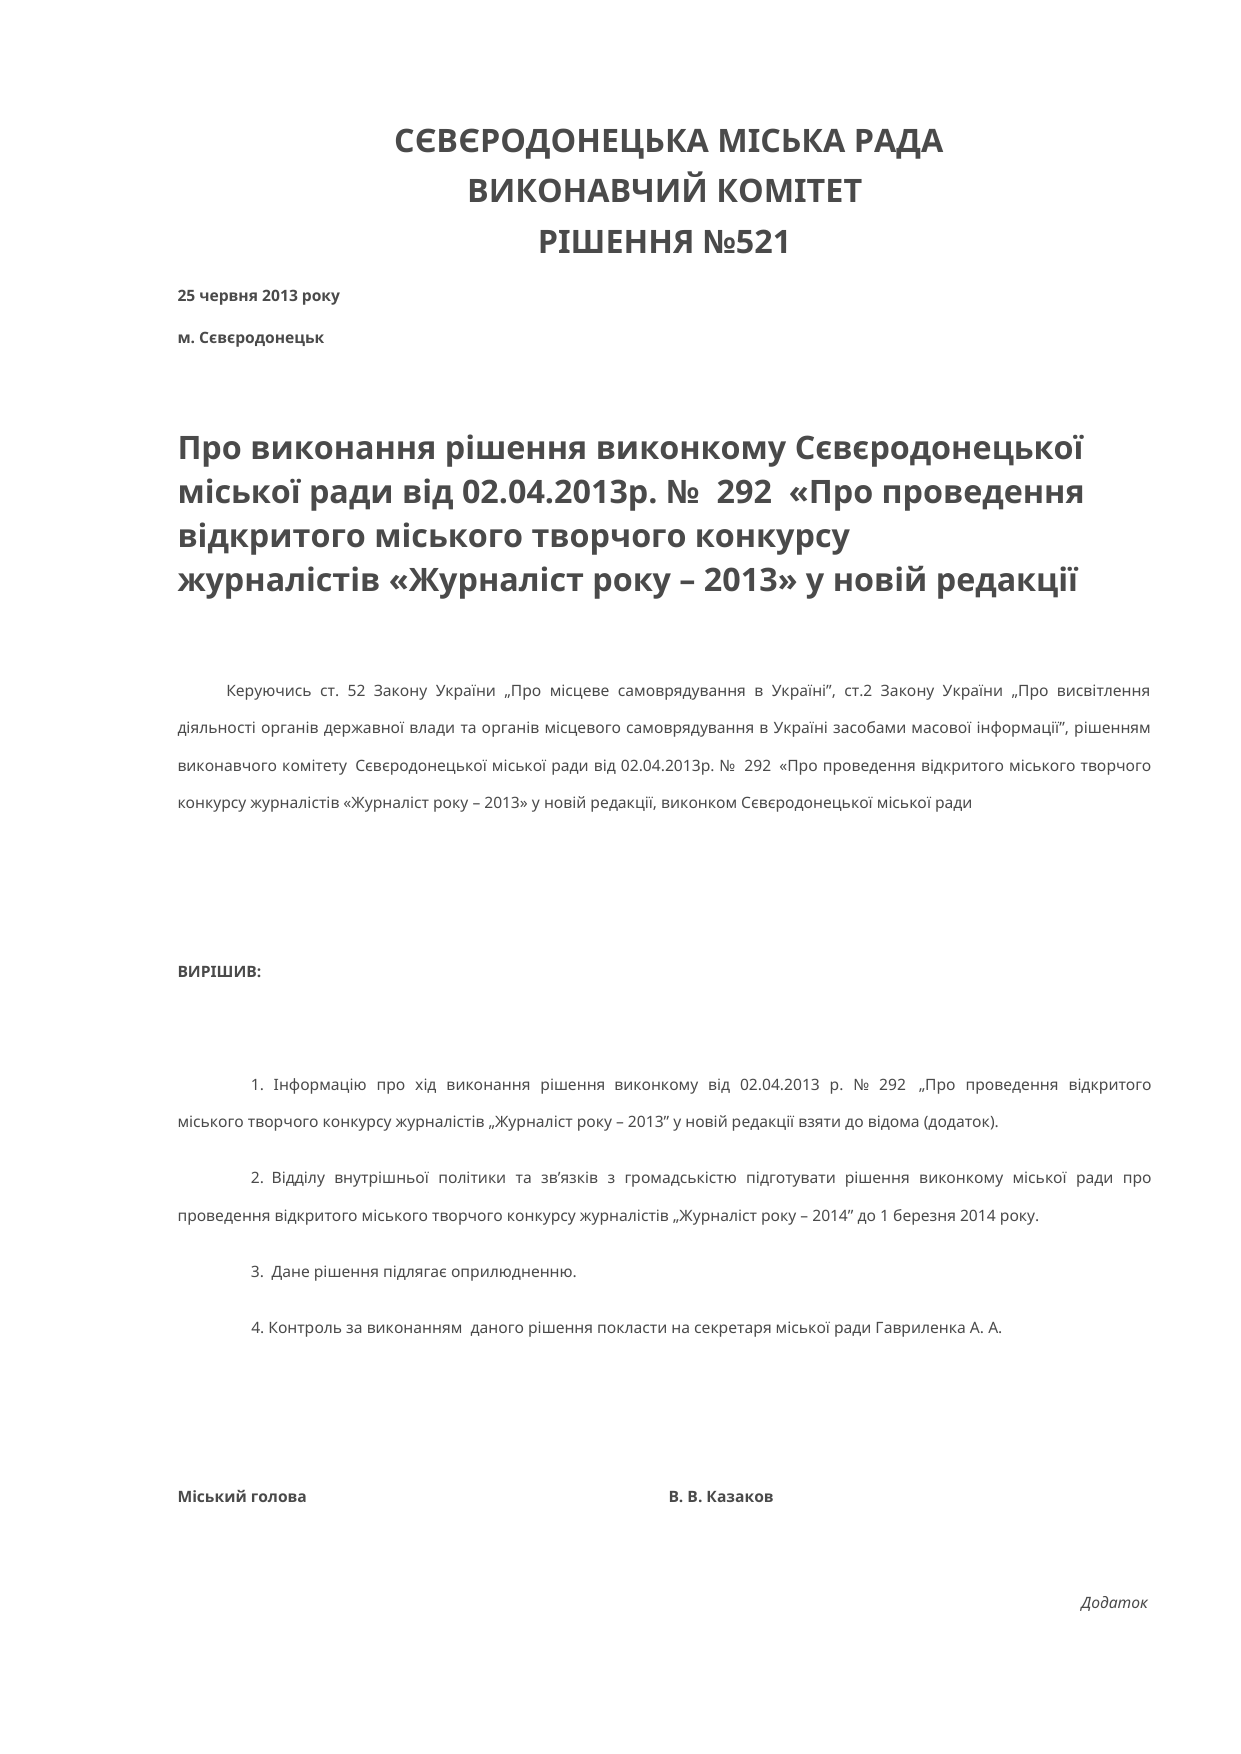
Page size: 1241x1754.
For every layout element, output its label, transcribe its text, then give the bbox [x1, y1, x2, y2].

text м. Сєвєродонецьк [177, 325, 1152, 348]
text 1. Інформацію про хід виконання рішення виконкому від 02.04.2013 р. № 292 „Про проведення відкритого міського творчого конкурсу журналістів „Журналіст року – 2013” у новій редакції взяти до відома (додаток). [177, 1057, 1152, 1132]
text Про виконання рішення виконкому Сєвєродонецької міської ради від 02.04.2013р. № 292 «Про проведення відкритого міського творчого конкурсу журналістів «Журналіст року – 2013» у новій редакції [177, 425, 1152, 601]
text ВИРІШИВ: [177, 944, 1152, 982]
text РІШЕННЯ №521 [177, 218, 1152, 262]
text 4. Контроль за виконанням даного рішення покласти на секретаря міської ради Гавриленка А. А. [177, 1301, 1152, 1338]
text 3. Дане рішення підлягає оприлюдненню. [177, 1244, 1152, 1282]
text СЄВЄРОДОНЕЦЬКА МІСЬКА РАДА [177, 118, 1152, 162]
text Додаток [767, 1575, 1152, 1613]
text ВИКОНАВЧИЙ КОМІТЕТ [177, 168, 1152, 212]
text 2. Відділу внутрішньої політики та зв’язків з громадськістю підготувати рішення виконкому міської ради про проведення відкритого міського творчого конкурсу журналістів „Журналіст року – 2014” до 1 березня 2014 року. [177, 1151, 1152, 1226]
text Міський голова В. В. Казаков [177, 1469, 1152, 1507]
text 25 червня 2013 року [177, 269, 1152, 306]
text Керуючись ст. 52 Закону України „Про місцеве самоврядування в Україні”, ст.2 Закону України „Про висвітлення діяльності органів державної влади та органів місцевого самоврядування в Україні засобами масової інформації”, рішенням виконавчого комітету Сєвєродонецької міської ради від 02.04.2013р. № 292 «Про проведення відкритого міського творчого конкурсу журналістів «Журналіст року – 2013» у новій редакції, виконком Сєвєродонецької міської ради [177, 663, 1152, 813]
